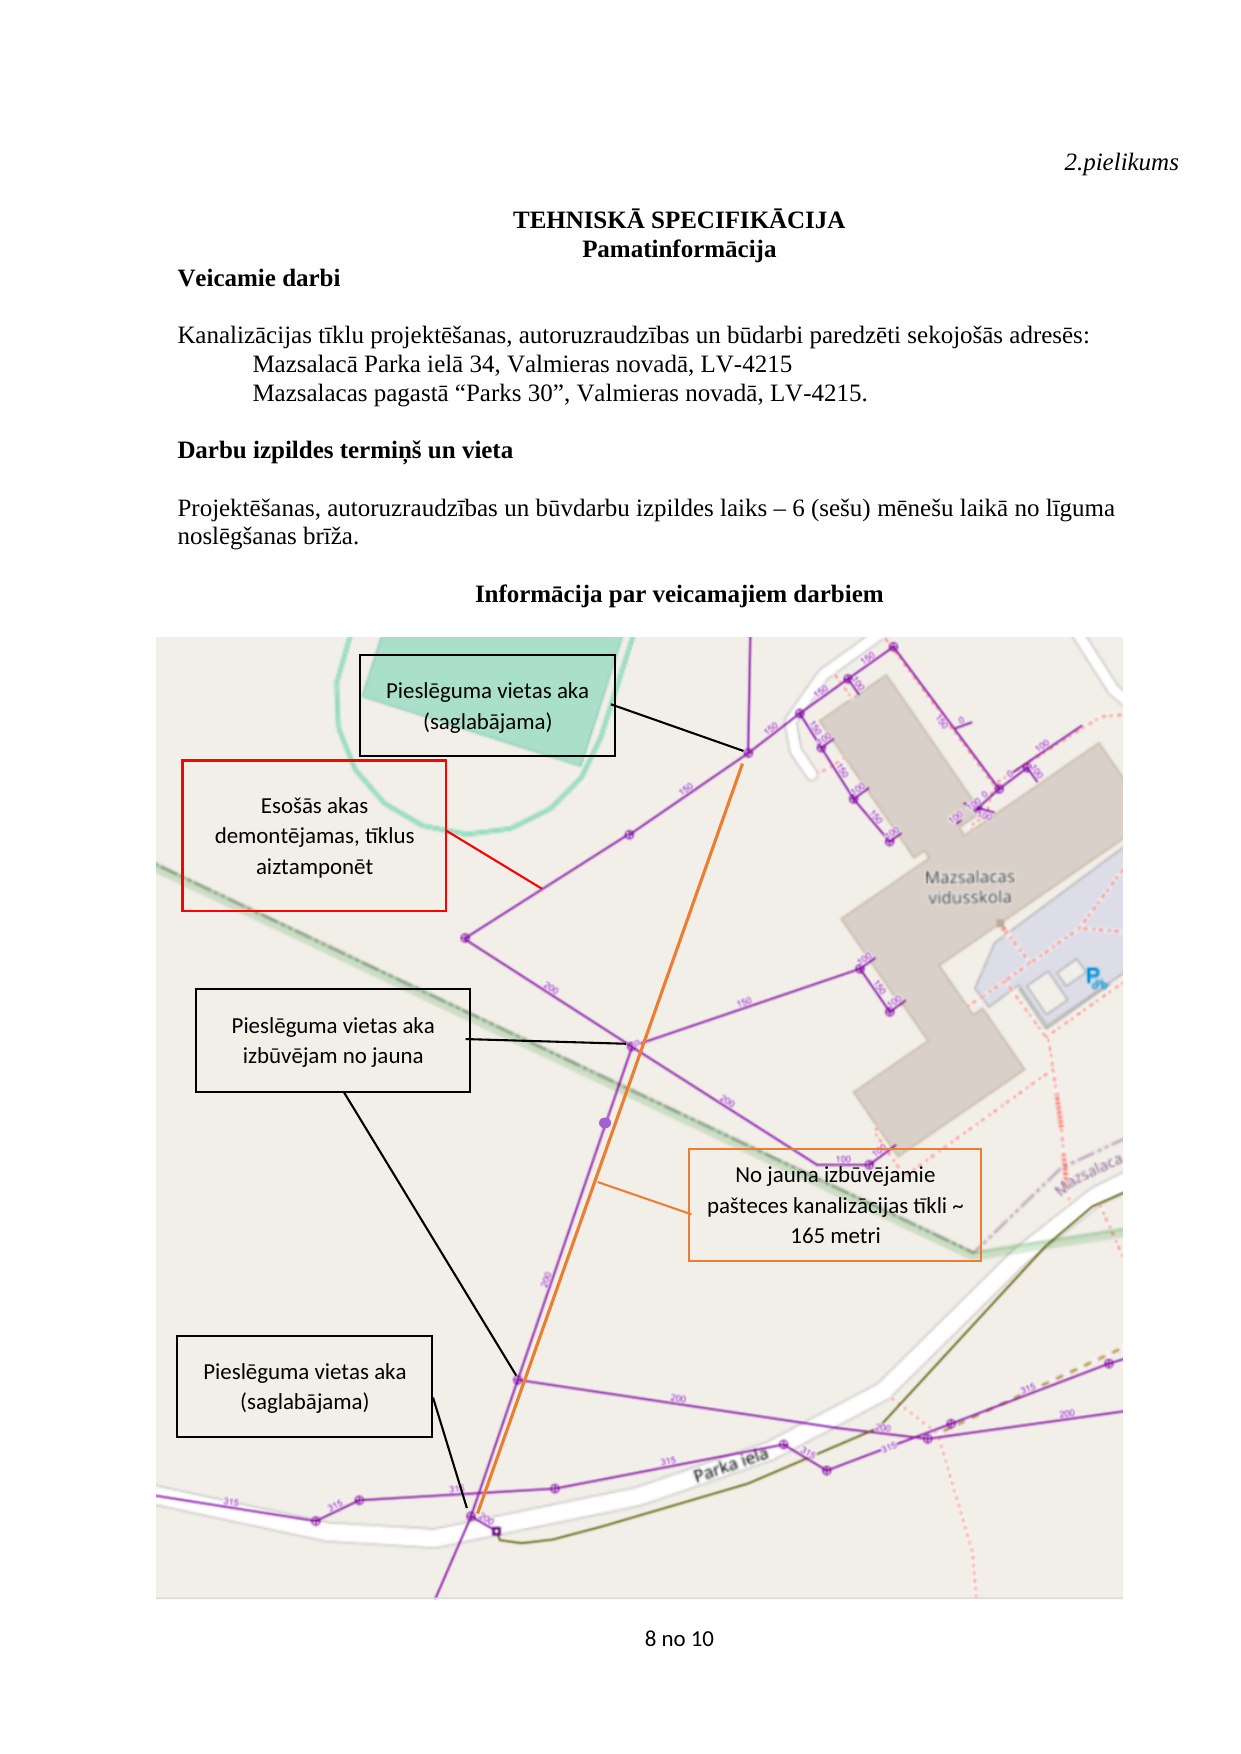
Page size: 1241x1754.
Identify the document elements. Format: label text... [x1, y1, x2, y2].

text Kanalizācijas tīklu projektēšanas, autoruzraudzības un būdarbi paredzēti sekojošās adresēs: [177, 320, 1181, 349]
text Mazsalacā Parka ielā 34, Valmieras novadā, LV-4215 [177, 349, 1181, 378]
text Veicamie darbi [177, 263, 1181, 291]
text Pamatinformācija [177, 234, 1181, 263]
picture [156, 637, 1123, 1600]
text TEHNISKĀ SPECIFIKĀCIJA [177, 205, 1181, 234]
text Informācija par veicamajiem darbiem [177, 579, 1181, 608]
text Mazsalacas pagastā “Parks 30”, Valmieras novadā, LV-4215. [177, 378, 1181, 406]
text Projektēšanas, autoruzraudzības un būvdarbu izpildes laiks – 6 (sešu) mēnešu laikā no līguma noslēgšanas brīža. [177, 493, 1181, 550]
text Darbu izpildes termiņš un vieta [177, 435, 1181, 464]
text 2.pielikums [177, 147, 1181, 176]
